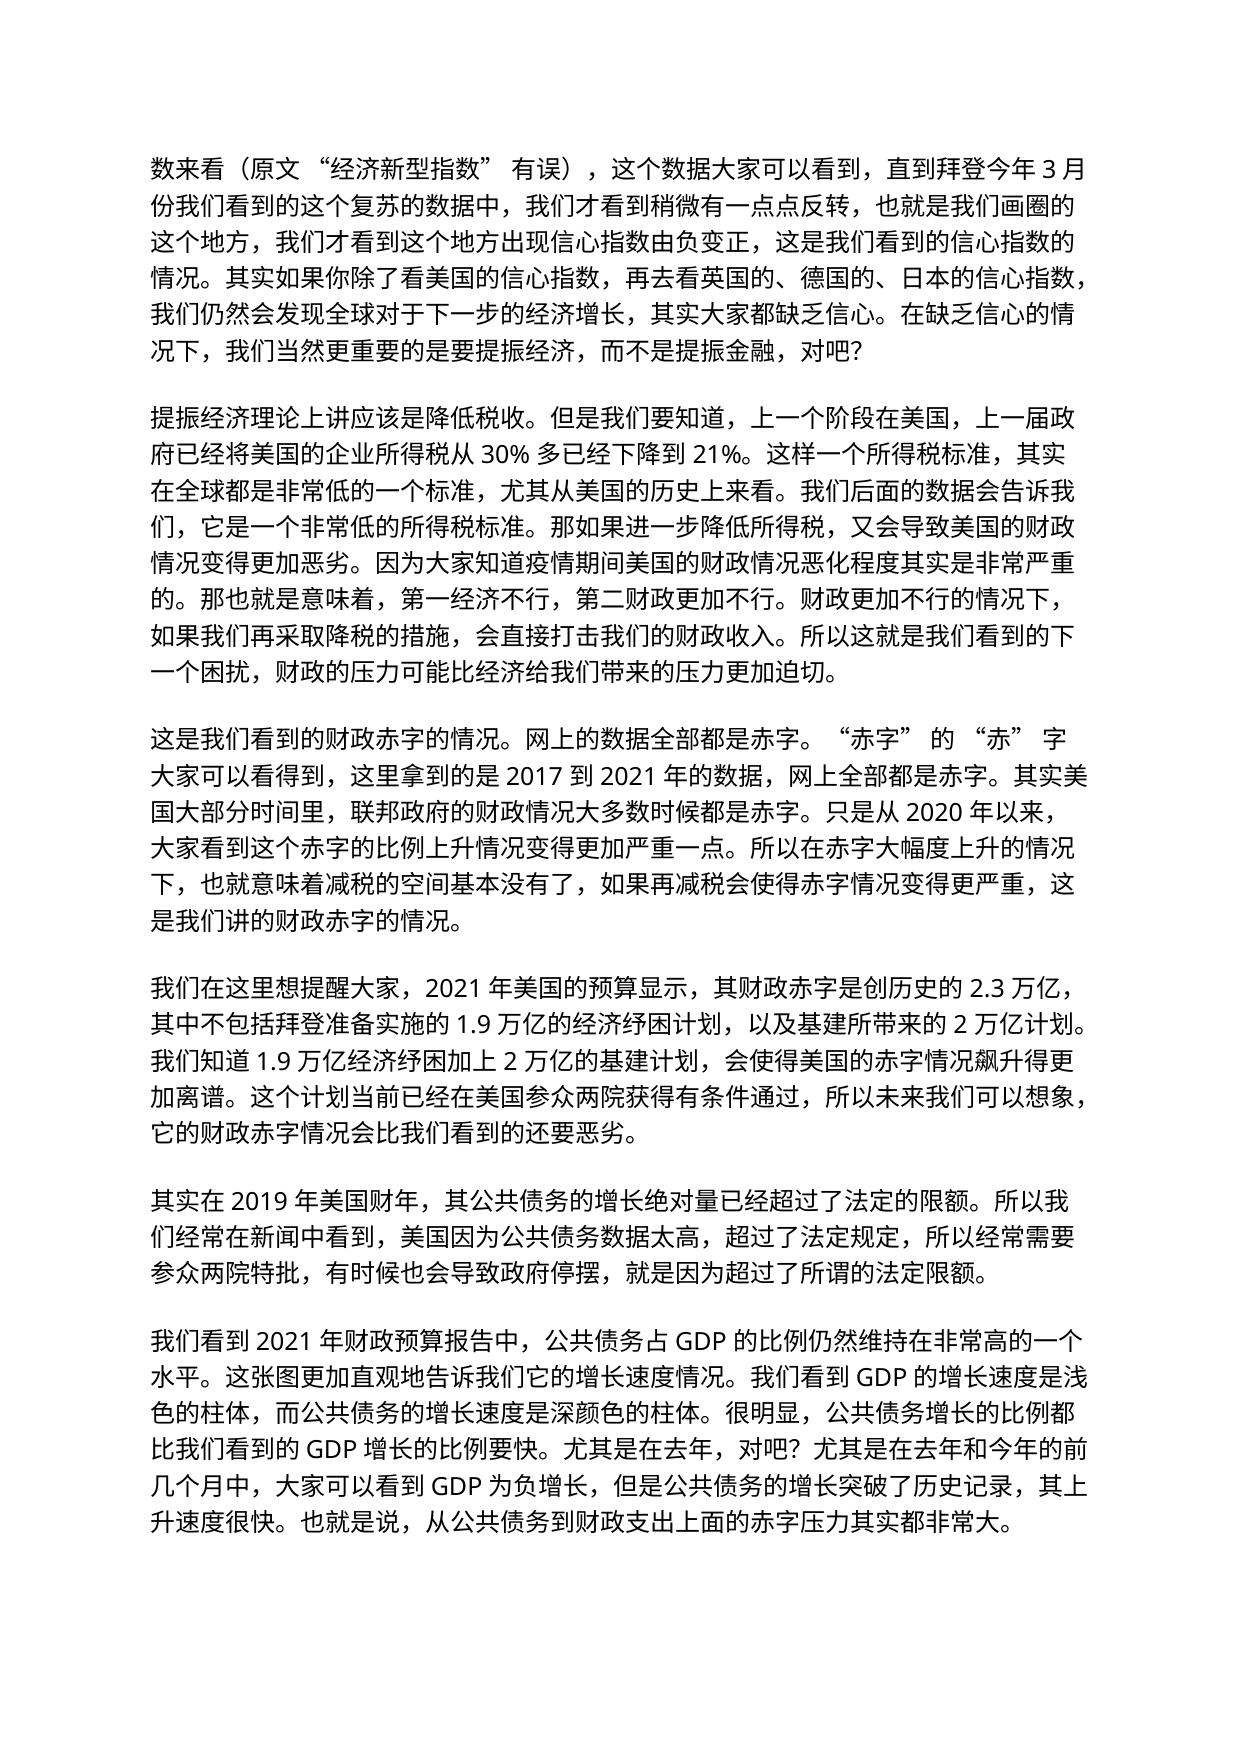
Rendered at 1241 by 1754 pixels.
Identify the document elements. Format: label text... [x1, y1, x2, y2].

text 我们在这里想提醒大家，2021 年美国的预算显示，其财政赤字是创历史的 2.3 万亿，其中不包括拜登准备实施的 1.9 万亿的经济纾困计划，以及基建所带来的 2 万亿计划。我们知道 1.9 万亿经济纾困加上 2 万亿的基建计划，会使得美国的赤字情况飙升得更加离谱。这个计划当前已经在美国参众两院获得有条件通过，所以未来我们可以想象，它的财政赤字情况会比我们看到的还要恶劣。 [150, 969, 1090, 1150]
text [150, 150, 1090, 367]
text 我们看到 2021 年财政预算报告中，公共债务占 GDP 的比例仍然维持在非常高的一个水平。这张图更加直观地告诉我们它的增长速度情况。我们看到 GDP 的增长速度是浅色的柱体，而公共债务的增长速度是深颜色的柱体。很明显，公共债务增长的比例都比我们看到的 GDP 增长的比例要快。尤其是在去年，对吧？尤其是在去年和今年的前几个月中，大家可以看到 GDP 为负增长，但是公共债务的增长突破了历史记录，其上升速度很快。也就是说，从公共债务到财政支出上面的赤字压力其实都非常大。 [150, 1321, 1090, 1539]
text 提振经济理论上讲应该是降低税收。但是我们要知道，上一个阶段在美国，上一届政府已经将美国的企业所得税从 30% 多已经下降到 21%。这样一个所得税标准，其实在全球都是非常低的一个标准，尤其从美国的历史上来看。我们后面的数据会告诉我们，它是一个非常低的所得税标准。那如果进一步降低所得税，又会导致美国的财政情况变得更加恶劣。因为大家知道疫情期间美国的财政情况恶化程度其实是非常严重的。那也就是意味着，第一经济不行，第二财政更加不行。财政更加不行的情况下，如果我们再采取降税的措施，会直接打击我们的财政收入。所以这就是我们看到的下一个困扰，财政的压力可能比经济给我们带来的压力更加迫切。 [150, 399, 1090, 689]
text 这是我们看到的财政赤字的情况。网上的数据全部都是赤字。“赤字” 的 “赤” 字大家可以看得到，这里拿到的是 2017 到 2021 年的数据，网上全部都是赤字。其实美国大部分时间里，联邦政府的财政情况大多数时候都是赤字。只是从 2020 年以来，大家看到这个赤字的比例上升情况变得更加严重一点。所以在赤字大幅度上升的情况下，也就意味着减税的空间基本没有了，如果再减税会使得赤字情况变得更严重，这是我们讲的财政赤字的情况。 [150, 720, 1090, 937]
text 其实在 2019 年美国财年，其公共债务的增长绝对量已经超过了法定的限额。所以我们经常在新闻中看到，美国因为公共债务数据太高，超过了法定规定，所以经常需要参众两院特批，有时候也会导致政府停摆，就是因为超过了所谓的法定限额。 [150, 1181, 1090, 1290]
